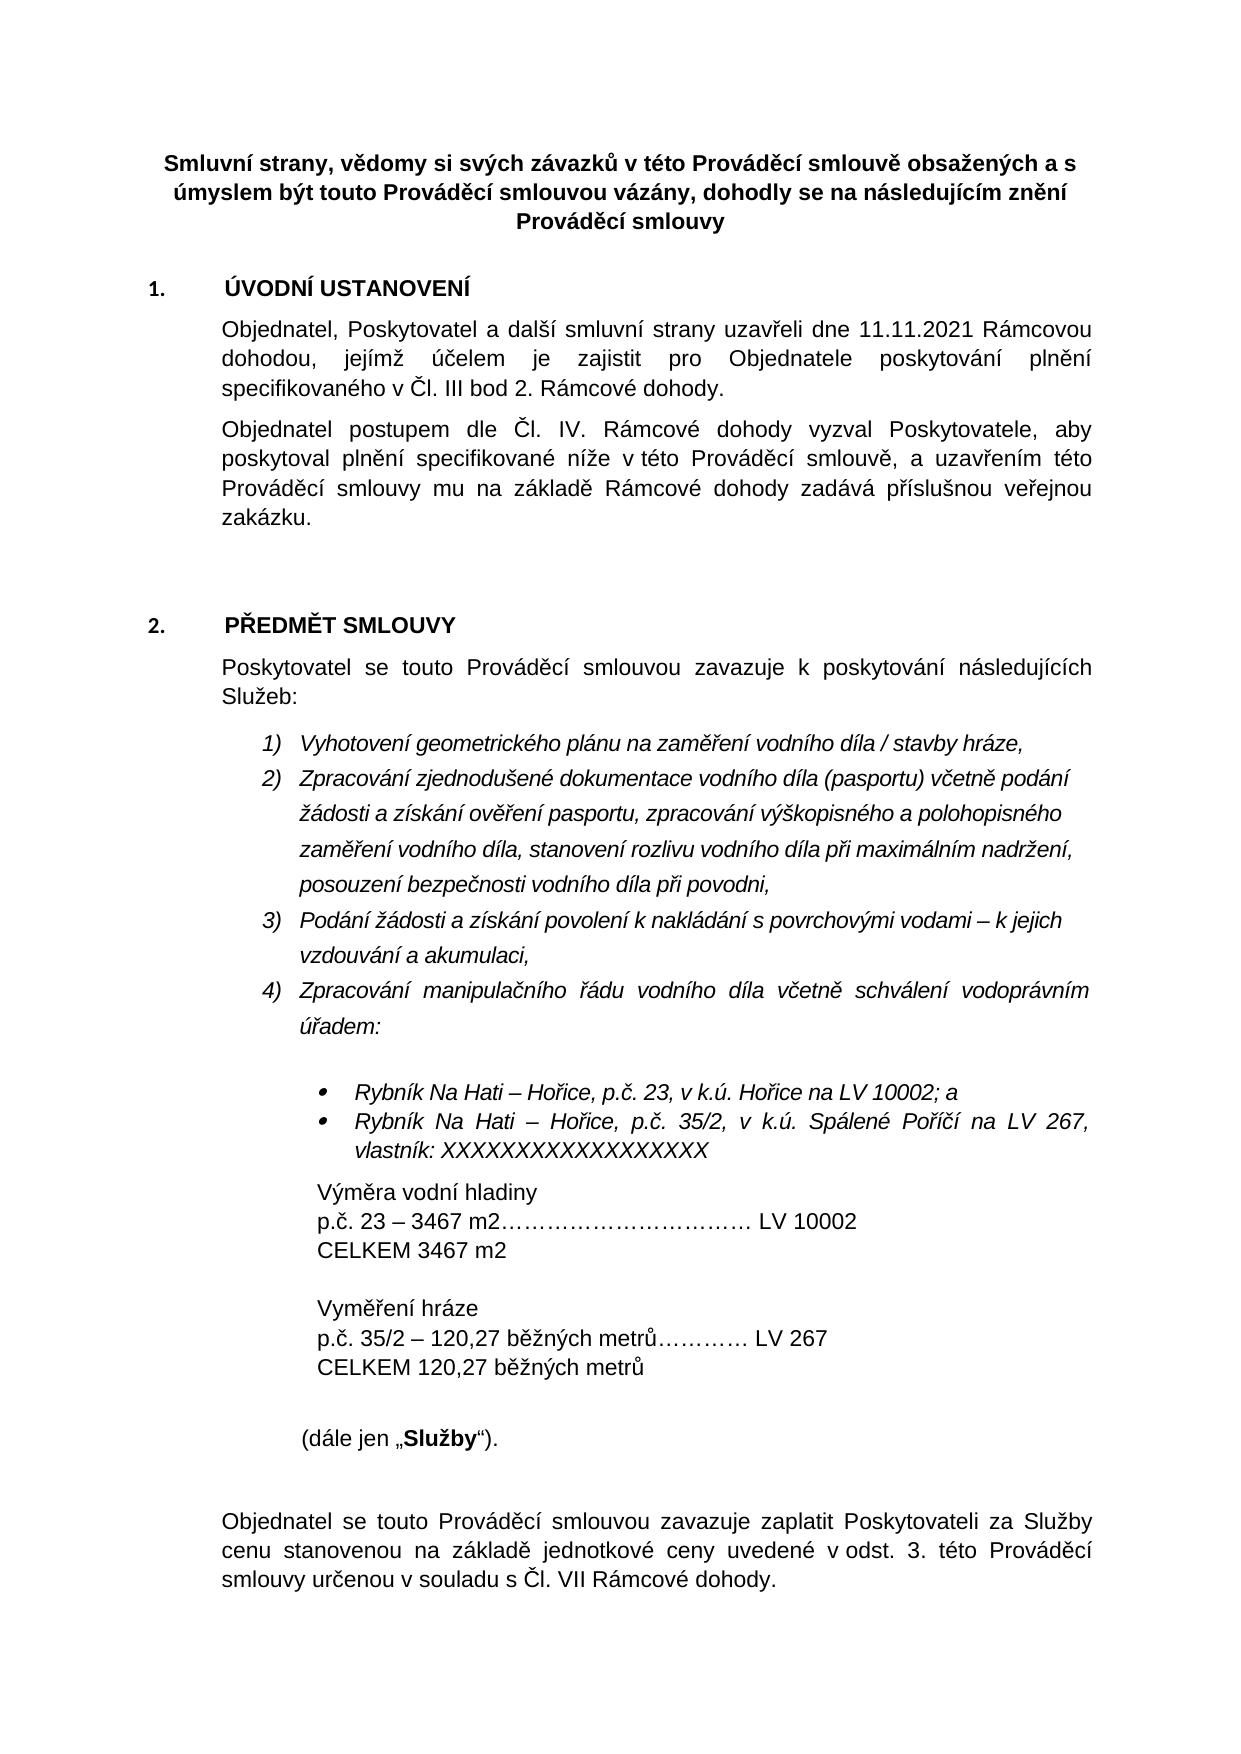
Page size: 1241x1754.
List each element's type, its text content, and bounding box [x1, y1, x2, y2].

list Objednatel, Poskytovatel a další smluvní strany uzavřeli dne 11.11.2021 Rámcovou dohodou, jejímž účelem je zajistit pro Objednatele poskytování plnění specifikovaného v Čl. III bod 2. Rámcové dohody. [221, 314, 1093, 402]
list Poskytovatel se touto Prováděcí smlouvou zavazuje k poskytování následujících Služeb: [221, 652, 1093, 710]
list Rybník Na Hati – Hořice, p.č. 35/2, v k.ú. Spálené Poříčí na LV 267, vlastník: XXXXXXXXXXXXXXXXXX [317, 1106, 1093, 1164]
list p.č. 35/2 – 120,27 běžných metrů………… LV 267 [317, 1323, 1093, 1352]
list vzdouvání a akumulaci, [299, 935, 1093, 971]
text Smluvní strany, vědomy si svých závazků v této Prováděcí smlouvě obsažených a s úmyslem být touto Prováděcí smlouvou vázány, dohodly se na následujícím znění Prováděcí smlouvy [148, 148, 1093, 235]
list Podání žádosti a získání povolení k nakládání s povrchovými vodami – k jejich [262, 900, 1093, 935]
text (dále jen „Služby“). [301, 1423, 1093, 1452]
list Výměra vodní hladiny [317, 1177, 1093, 1206]
list zaměření vodního díla, stanovení rozlivu vodního díla při maximálním nadržení, [299, 829, 1093, 864]
list CELKEM 3467 m2 [317, 1235, 1093, 1264]
list žádosti a získání ověření pasportu, zpracování výškopisného a polohopisného [299, 793, 1093, 829]
list CELKEM 120,27 běžných metrů [317, 1352, 1093, 1381]
list Objednatel se touto Prováděcí smlouvou zavazuje zaplatit Poskytovateli za Služby cenu stanovenou na základě jednotkové ceny uvedené v odst. 3. této Prováděcí smlouvy určenou v souladu s Čl. VII Rámcové dohody. [221, 1506, 1093, 1593]
list PŘEDMĚT SMLOUVY [148, 610, 1093, 639]
list Zpracování manipulačního řádu vodního díla včetně schválení vodoprávním úřadem: [262, 971, 1093, 1041]
list Vyměření hráze [317, 1293, 1093, 1323]
list Zpracování zjednodušené dokumentace vodního díla (pasportu) včetně podání [262, 758, 1093, 793]
list Objednatel postupem dle Čl. IV. Rámcové dohody vyzval Poskytovatele, aby poskytoval plnění specifikované níže v této Prováděcí smlouvě, a uzavřením této Prováděcí smlouvy mu na základě Rámcové dohody zadává příslušnou veřejnou zakázku. [221, 414, 1093, 531]
list ÚVODNÍ USTANOVENÍ [148, 273, 1093, 302]
list Rybník Na Hati – Hořice, p.č. 23, v k.ú. Hořice na LV 10002; a [317, 1077, 1093, 1106]
list p.č. 23 – 3467 m2…………………………… LV 10002 [317, 1206, 1093, 1235]
list posouzení bezpečnosti vodního díla při povodni, [299, 864, 1093, 900]
list Vyhotovení geometrického plánu na zaměření vodního díla / stavby hráze, [262, 723, 1093, 758]
